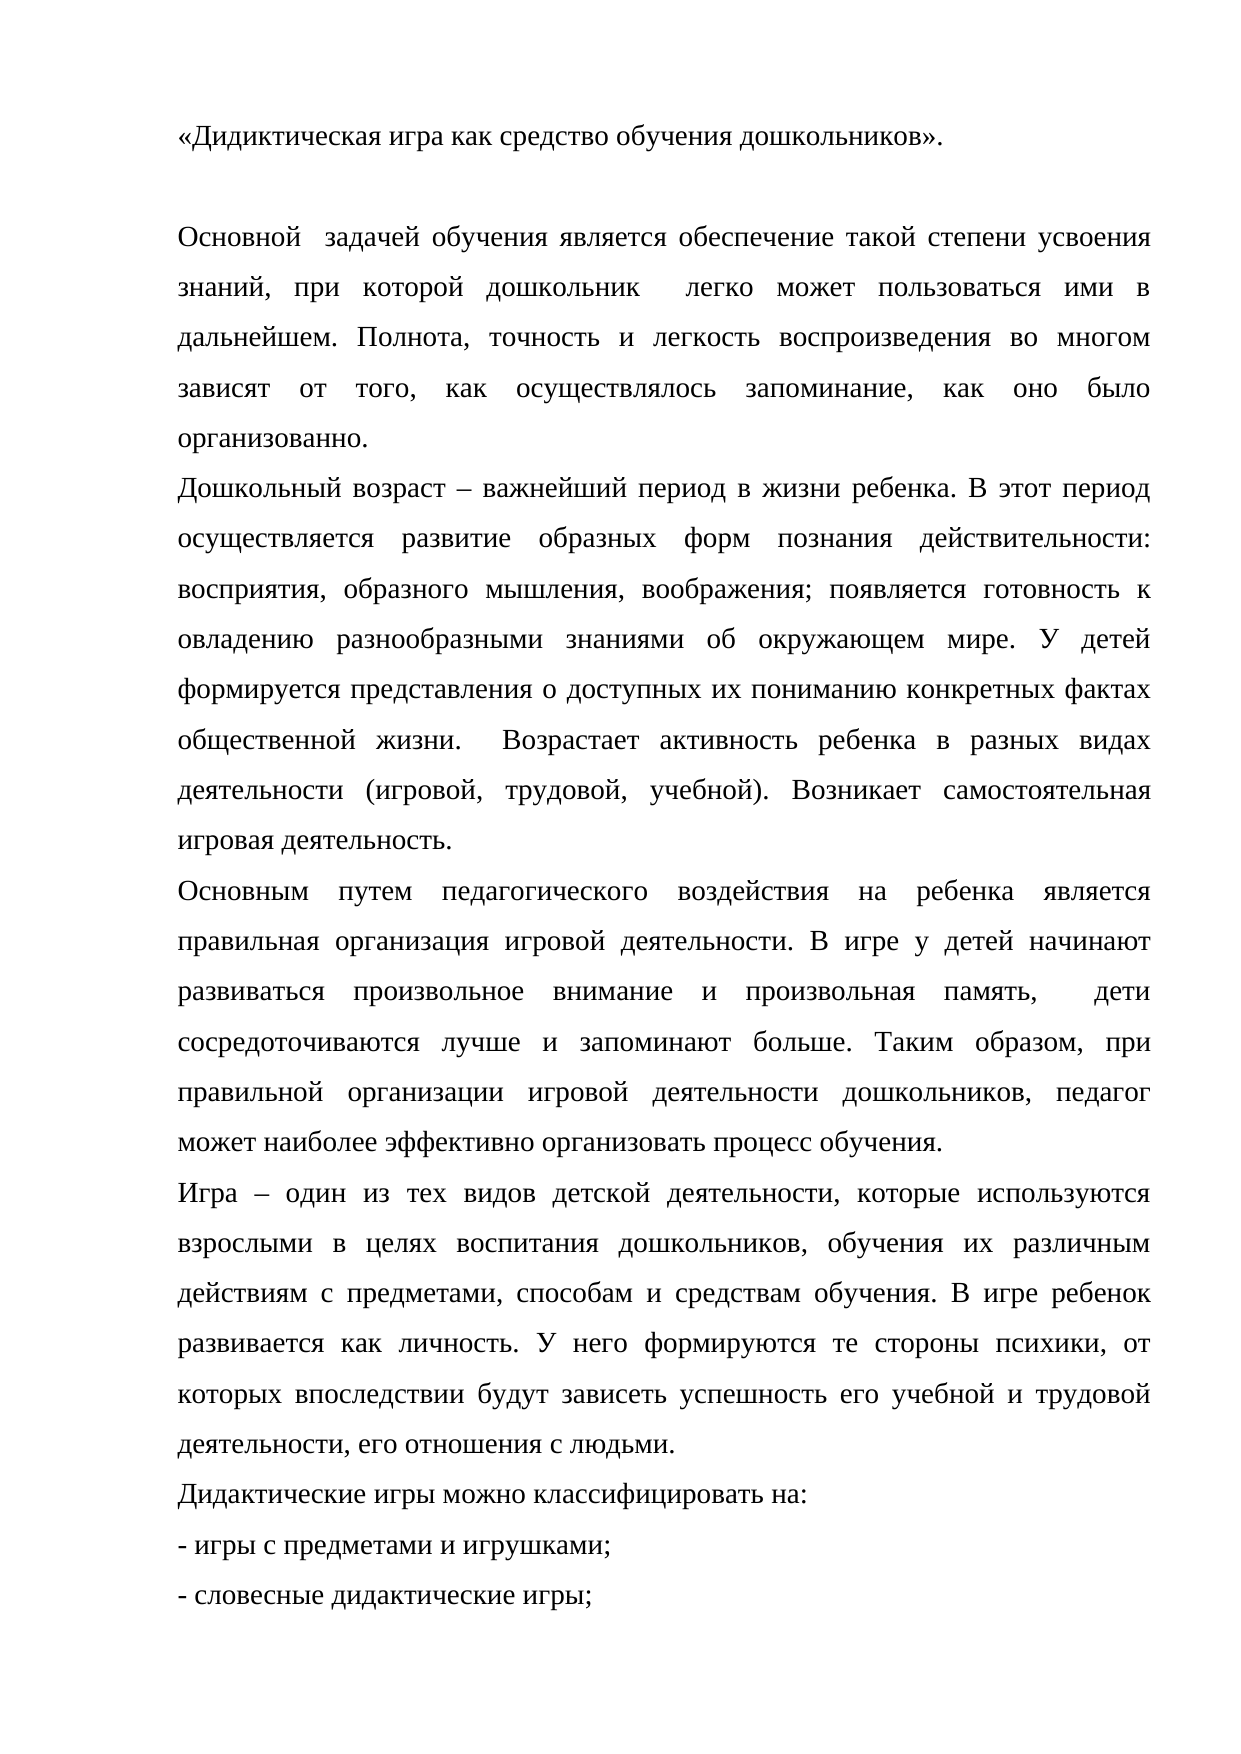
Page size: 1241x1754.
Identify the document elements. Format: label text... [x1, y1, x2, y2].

text Дошкольный возраст – важнейший период в жизни ребенка. В этот период осуществляется развитие образных форм познания действительности: восприятия, образного мышления, воображения; появляется готовность к овладению разнообразными знаниями об окружающем мире. У детей формируется представления о доступных их пониманию конкретных фактах общественной жизни. Возрастает активность ребенка в разных видах деятельности (игровой, трудовой, учебной). Возникает самостоятельная игровая деятельность. [177, 470, 1152, 856]
text Игра – один из тех видов детской деятельности, которые используются взрослыми в целях воспитания дошкольников, обучения их различным действиям с предметами, способам и средствам обучения. В игре ребенок развивается как личность. У него формируются те стороны психики, от которых впоследствии будут зависеть успешность его учебной и трудовой деятельности, его отношения с людьми. [177, 1175, 1152, 1460]
text Дидактические игры можно классифицировать на: [177, 1477, 1152, 1510]
text Основным путем педагогического воздействия на ребенка является правильная организация игровой деятельности. В игре у детей начинают развиваться произвольное внимание и произвольная память, дети сосредоточиваются лучше и запоминают больше. Таким образом, при правильной организации игровой деятельности дошкольников, педагог может наиболее эффективно организовать процесс обучения. [177, 873, 1152, 1158]
text Основной задачей обучения является обеспечение такой степени усвоения знаний, при которой дошкольник легко может пользоваться ими в дальнейшем. Полнота, точность и легкость воспроизведения во многом зависят от того, как осуществлялось запоминание, как оно было организованно. [177, 219, 1152, 453]
text - игры с предметами и игрушками; [177, 1527, 1152, 1560]
text «Дидиктическая игра как средство обучения дошкольников». [177, 118, 1152, 152]
text - словесные дидактические игры; [177, 1577, 1152, 1611]
